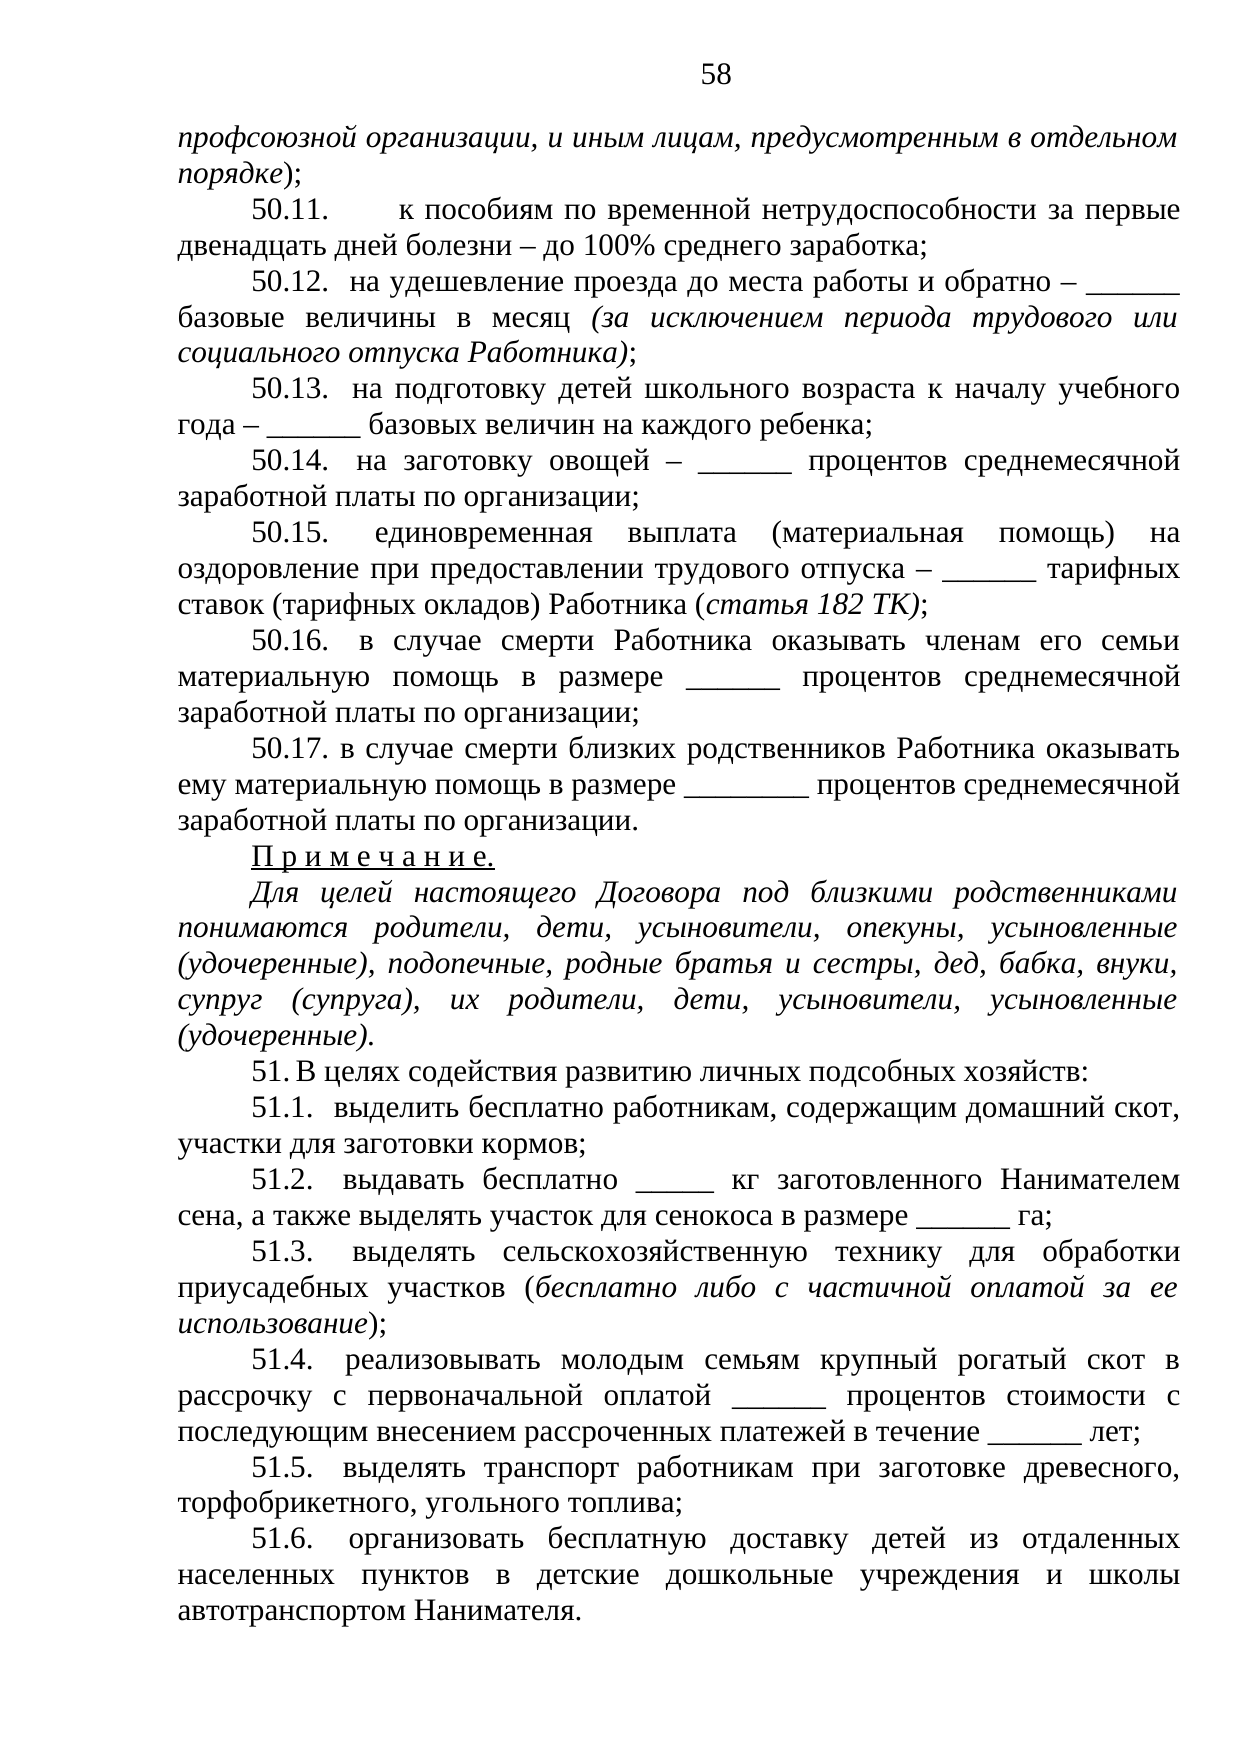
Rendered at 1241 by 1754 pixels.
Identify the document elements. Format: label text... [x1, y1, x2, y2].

list выделять транспорт работникам при заготовке древесного, торфобрикетного, угольного топлива; [177, 1448, 1181, 1520]
list выделять сельскохозяйственную технику для обработки приусадебных участков (бесплатно либо с частичной оплатой за ее использование); [177, 1232, 1181, 1340]
text Для целей настоящего Договора под близкими родственниками понимаются родители, дети, усыновители, опекуны, усыновленные (удочеренные), подопечные, родные братья и сестры, дед, бабка, внуки, супруг (супруга), их родители, дети, усыновители, усыновленные (удочеренные). [177, 873, 1181, 1052]
list на подготовку детей школьного возраста к началу учебного года – ______ базовых величин на каждого ребенка; [177, 370, 1181, 442]
list В целях содействия развитию личных подсобных хозяйств: [177, 1052, 1181, 1088]
list реализовывать молодым семьям крупный рогатый скот в рассрочку с первоначальной оплатой ______ процентов стоимости с последующим внесением рассроченных платежей в течение ______ лет; [177, 1340, 1181, 1448]
list в случае смерти Работника оказывать членам его семьи материальную помощь в размере ______ процентов среднемесячной заработной платы по организации; [177, 621, 1181, 729]
list организовать бесплатную доставку детей из отдаленных населенных пунктов в детские дошкольные учреждения и школы автотранспортом Нанимателя. [177, 1520, 1181, 1627]
list на заготовку овощей – ______ процентов среднемесячной заработной платы по организации; [177, 442, 1181, 513]
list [177, 118, 1181, 190]
list в случае смерти близких родственников Работника оказывать ему материальную помощь в размере ________ процентов среднемесячной заработной платы по организации. [177, 729, 1181, 837]
list к пособиям по временной нетрудоспособности за первые двенадцать дней болезни – до 100% среднего заработка; [177, 190, 1181, 262]
text П р и м е ч а н и е. [251, 837, 1181, 873]
list единовременная выплата (материальная помощь) на оздоровление при предоставлении трудового отпуска – ______ тарифных ставок (тарифных окладов) Работника (статья 182 ТК); [177, 513, 1181, 621]
list выдавать бесплатно _____ кг заготовленного Нанимателем сена, а также выделять участок для сенокоса в размере ______ га; [177, 1160, 1181, 1232]
list на удешевление проезда до места работы и обратно – ______ базовые величины в месяц (за исключением периода трудового или социального отпуска Работника); [177, 262, 1181, 370]
list выделить бесплатно работникам, содержащим домашний скот, участки для заготовки кормов; [177, 1088, 1181, 1160]
